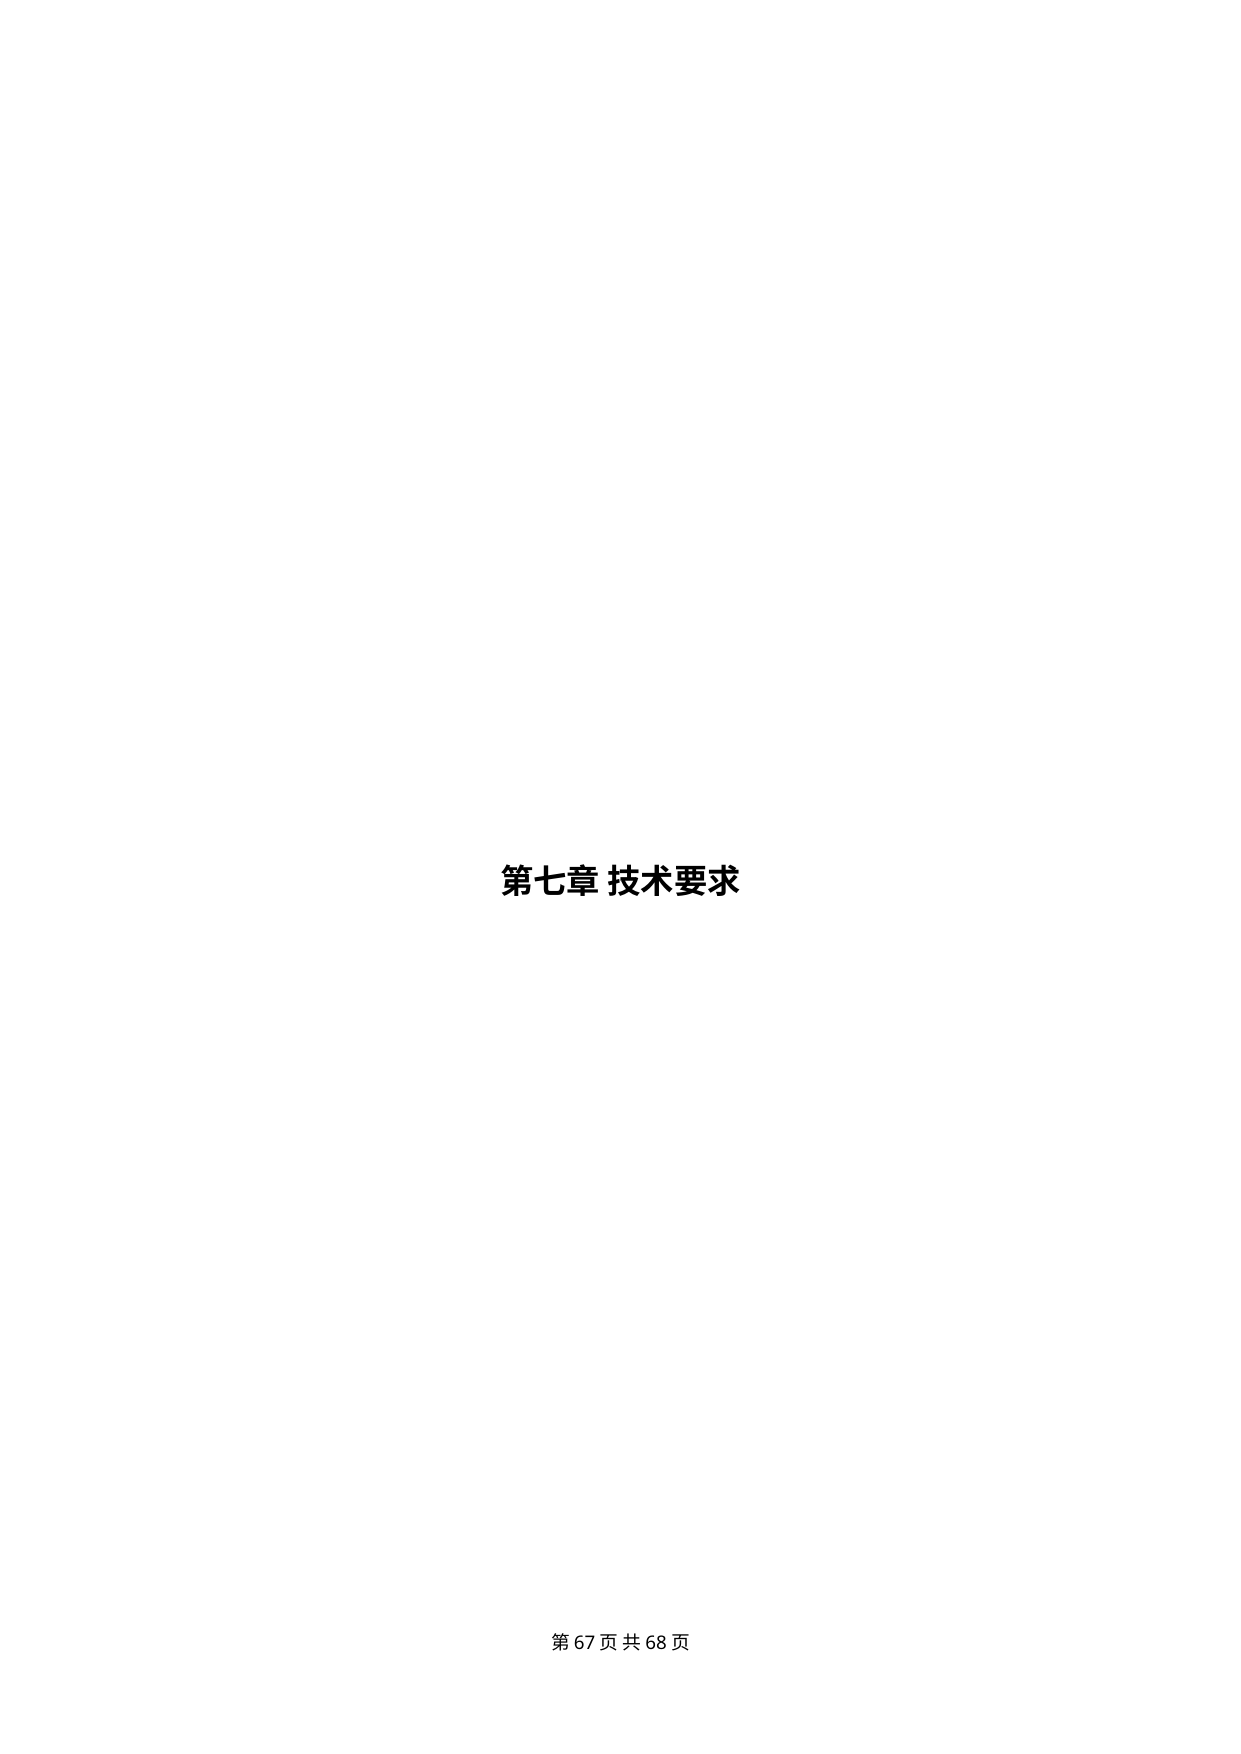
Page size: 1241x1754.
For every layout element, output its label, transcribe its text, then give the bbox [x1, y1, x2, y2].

text 第七章 技术要求 [187, 847, 1053, 912]
